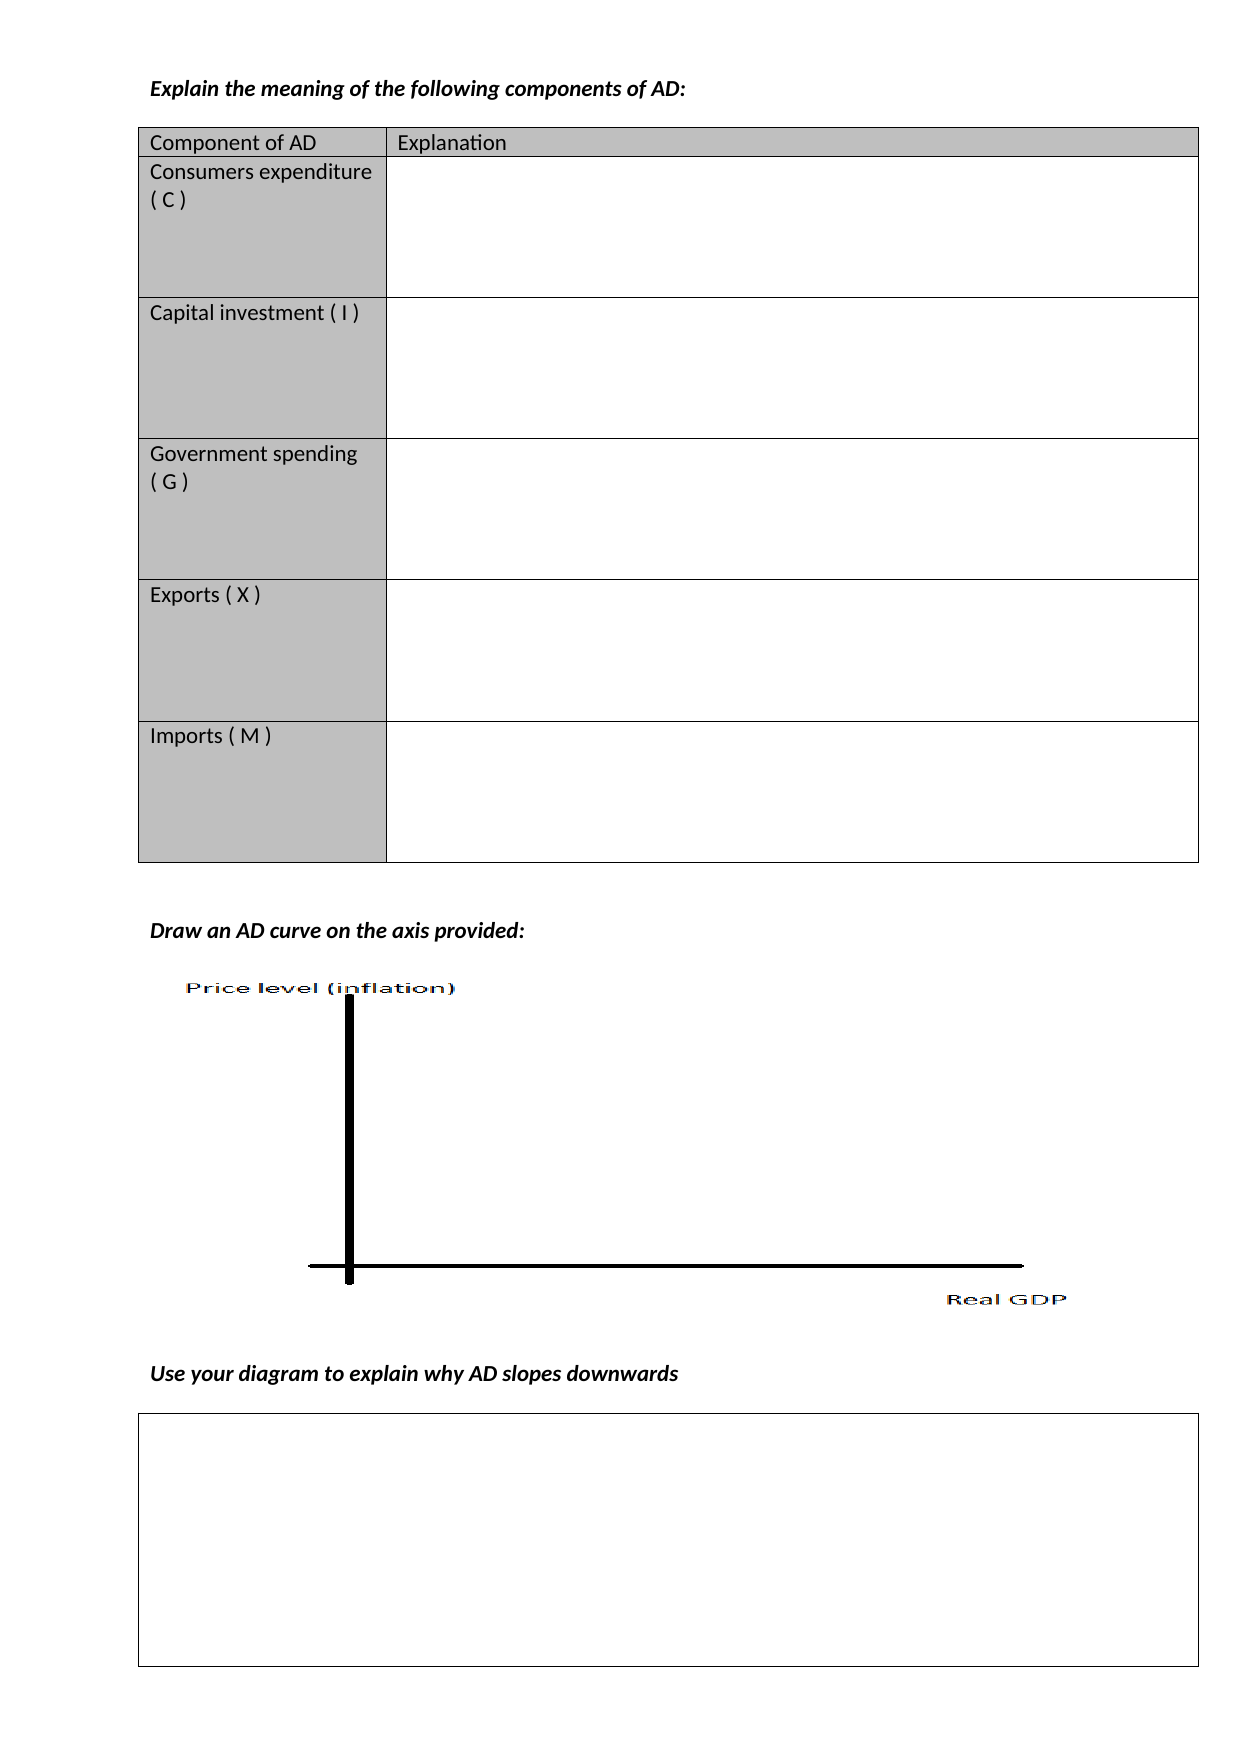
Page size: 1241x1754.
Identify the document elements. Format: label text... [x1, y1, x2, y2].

picture [150, 968, 1129, 1335]
table_cell [387, 439, 1198, 579]
table_cell Consumers expenditure ( C ) [139, 157, 386, 297]
text Explain the meaning of the following components of AD: [150, 74, 1090, 102]
table_header Explanation [387, 128, 1198, 156]
table_cell Exports ( X ) [139, 580, 386, 721]
table_cell [387, 298, 1198, 438]
table_cell Capital investment ( I ) [139, 298, 386, 438]
table_cell [387, 157, 1198, 297]
table_cell [387, 722, 1198, 862]
table_cell [387, 580, 1198, 721]
text Draw an AD curve on the axis provided: [150, 916, 1090, 944]
table_header Component of AD [139, 128, 386, 156]
table_cell Government spending ( G ) [139, 439, 386, 579]
table_header [139, 1414, 1198, 1666]
text Use your diagram to explain why AD slopes downwards [150, 1359, 1090, 1387]
table_cell Imports ( M ) [139, 722, 386, 862]
